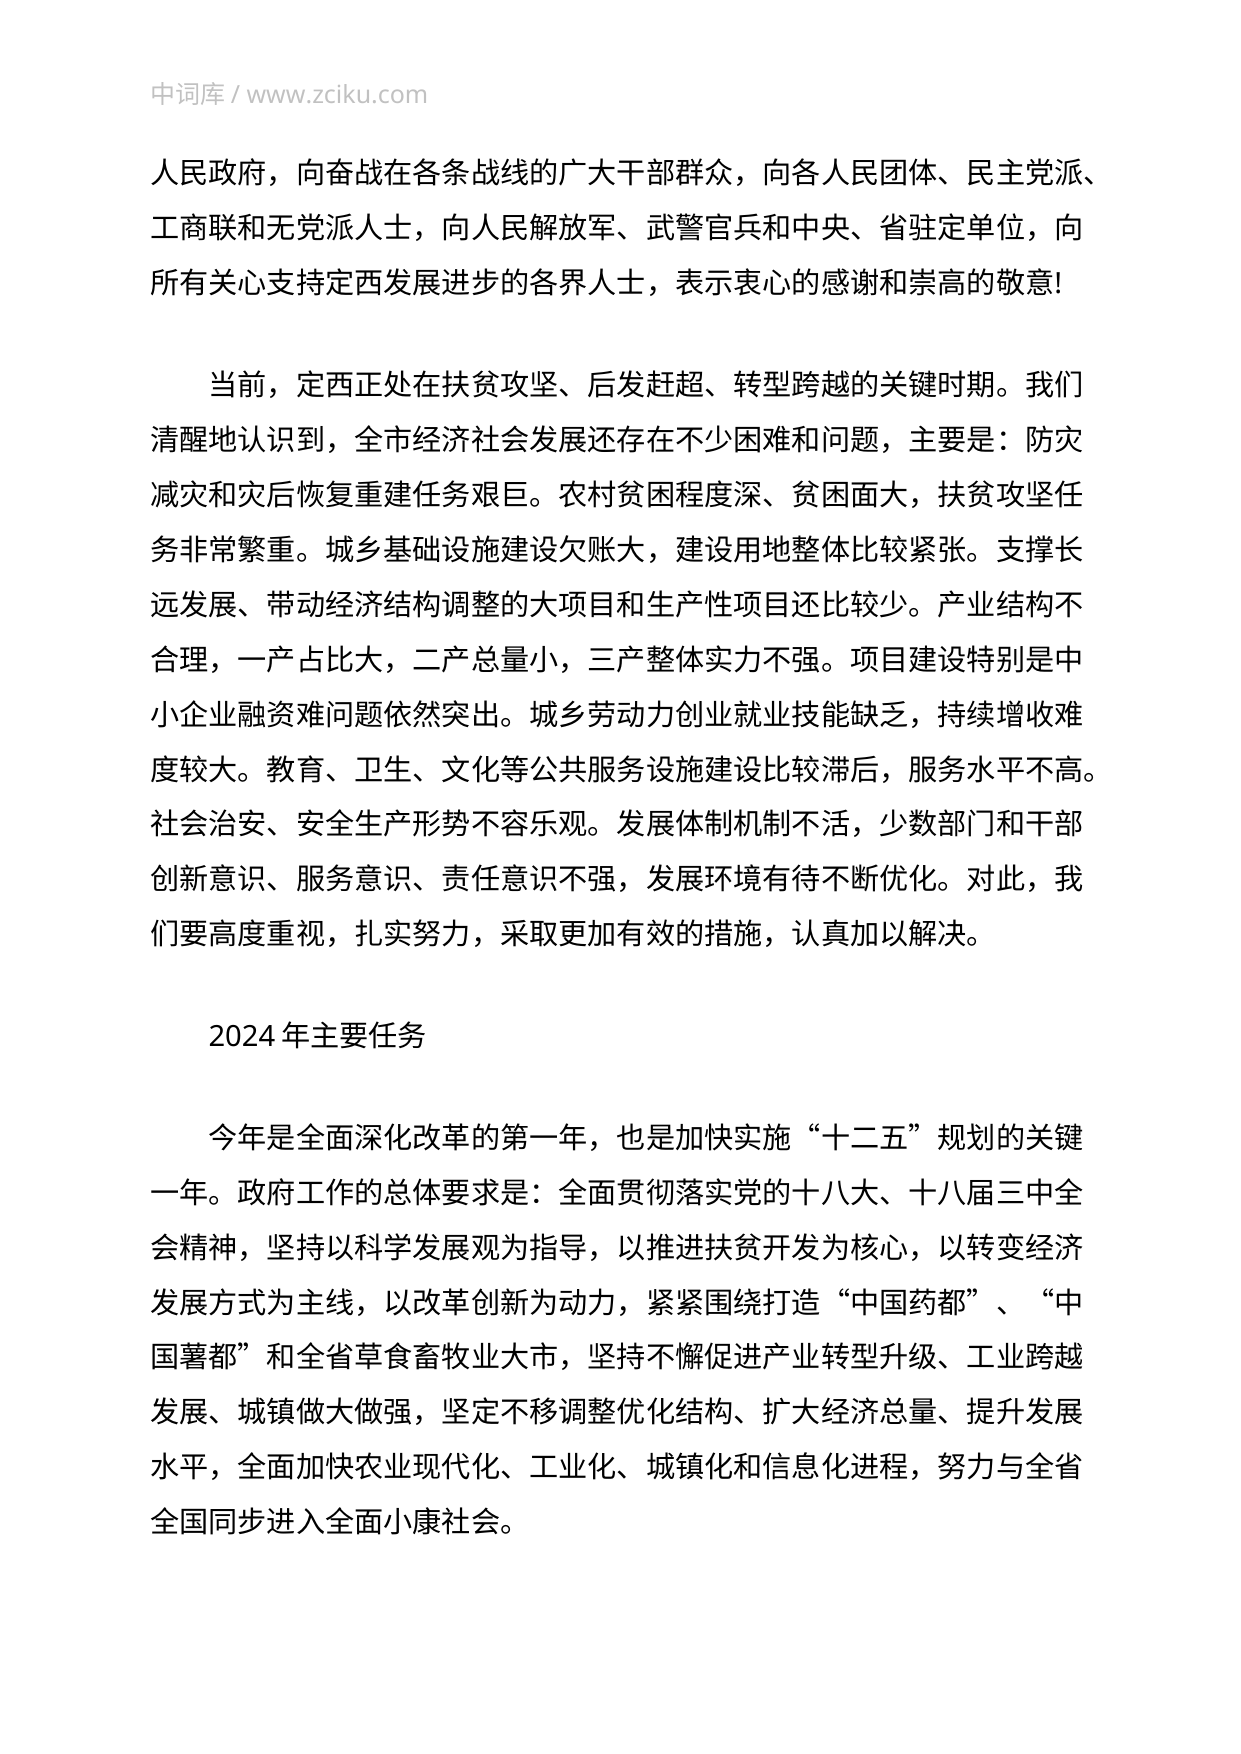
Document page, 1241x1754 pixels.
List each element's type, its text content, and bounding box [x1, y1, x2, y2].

text 当前，定西正处在扶贫攻坚、后发赶超、转型跨越的关键时期。我们清醒地认识到，全市经济社会发展还存在不少困难和问题，主要是：防灾减灾和灾后恢复重建任务艰巨。农村贫困程度深、贫困面大，扶贫攻坚任务非常繁重。城乡基础设施建设欠账大，建设用地整体比较紧张。支撑长远发展、带动经济结构调整的大项目和生产性项目还比较少。产业结构不合理，一产占比大，二产总量小，三产整体实力不强。项目建设特别是中小企业融资难问题依然突出。城乡劳动力创业就业技能缺乏，持续增收难度较大。教育、卫生、文化等公共服务设施建设比较滞后，服务水平不高。社会治安、安全生产形势不容乐观。发展体制机制不活，少数部门和干部创新意识、服务意识、责任意识不强，发展环境有待不断优化。对此，我们要高度重视，扎实努力，采取更加有效的措施，认真加以解决。 [150, 362, 1090, 953]
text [150, 150, 1090, 302]
text 今年是全面深化改革的第一年，也是加快实施“十二五”规划的关键一年。政府工作的总体要求是：全面贯彻落实党的十八大、十八届三中全会精神，坚持以科学发展观为指导，以推进扶贫开发为核心，以转变经济发展方式为主线，以改革创新为动力，紧紧围绕打造“中国药都”、“中国薯都”和全省草食畜牧业大市，坚持不懈促进产业转型升级、工业跨越发展、城镇做大做强，坚定不移调整优化结构、扩大经济总量、提升发展水平，全面加快农业现代化、工业化、城镇化和信息化进程，努力与全省全国同步进入全面小康社会。 [150, 1114, 1090, 1541]
text 2024年主要任务 [150, 1012, 1090, 1055]
